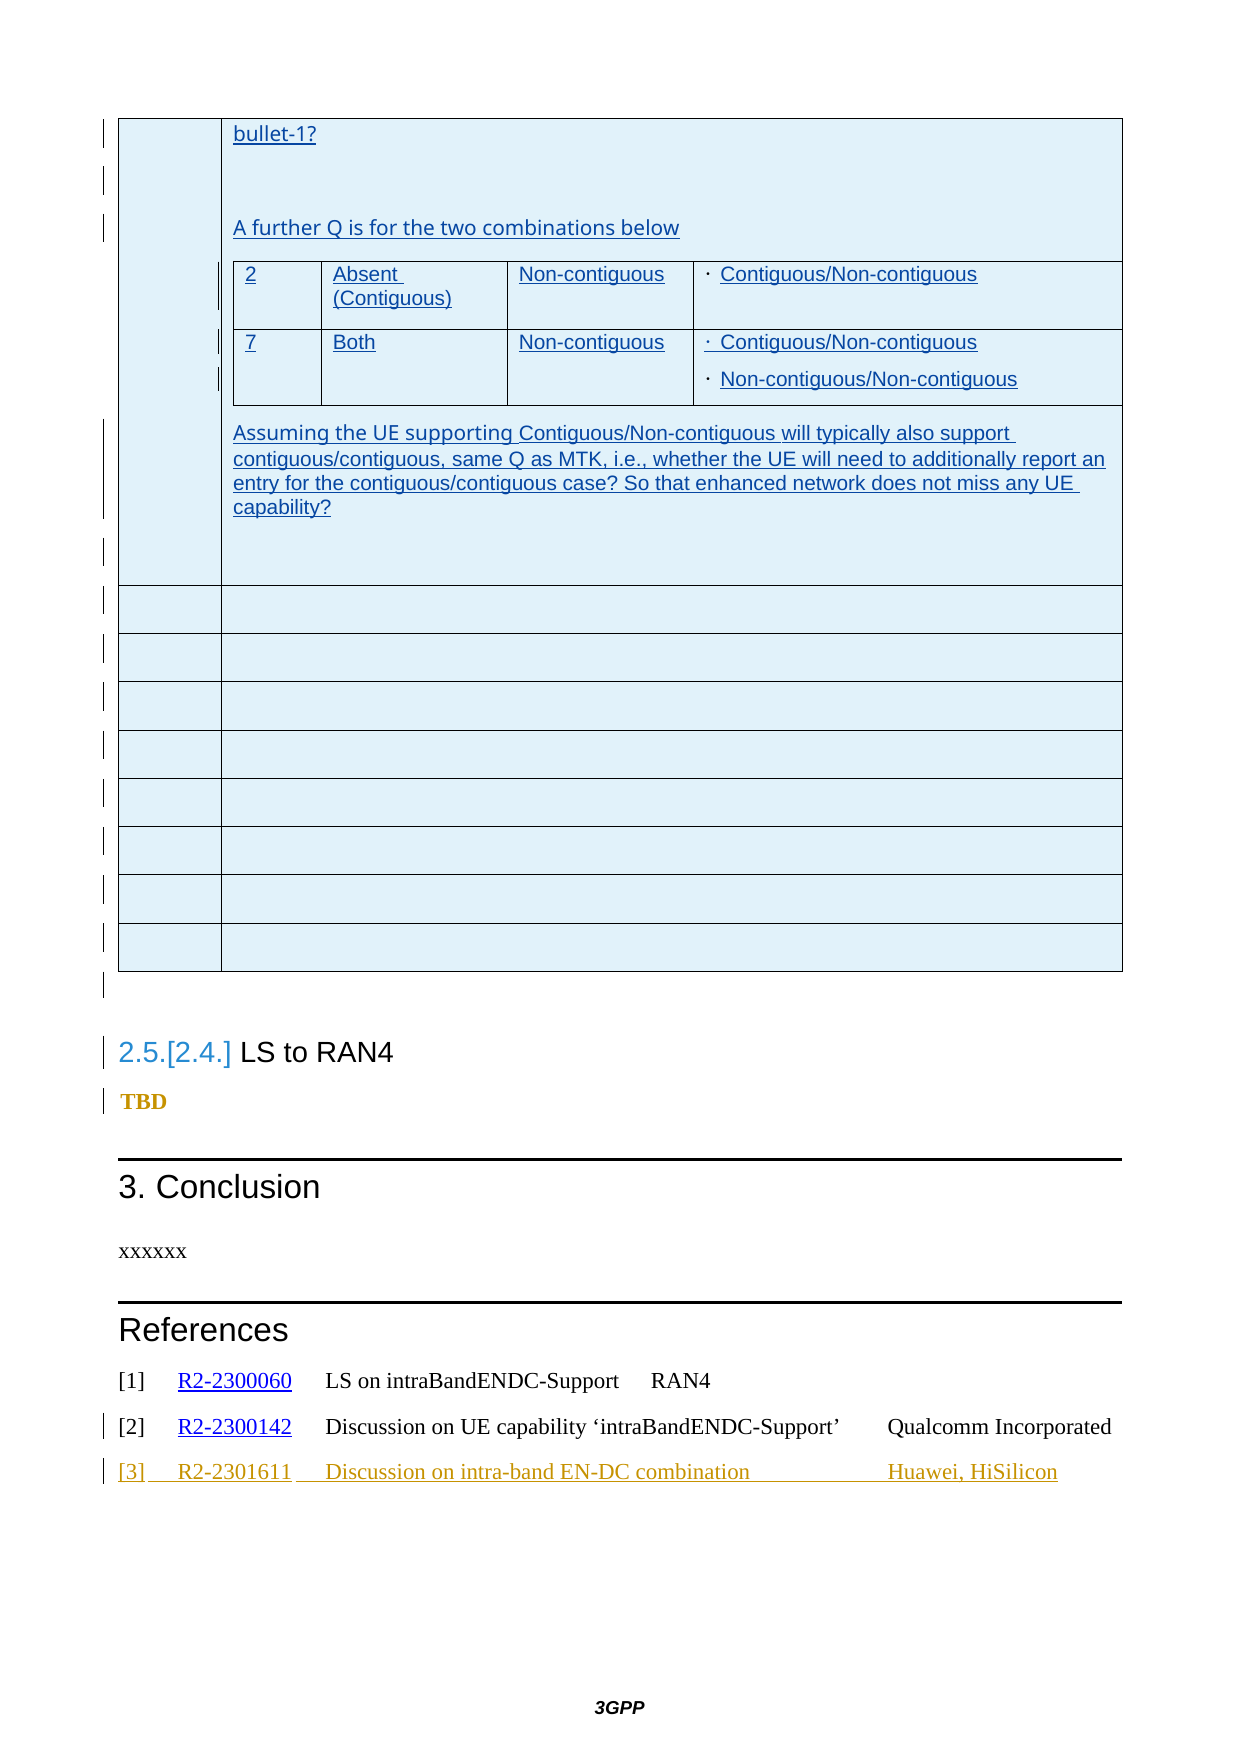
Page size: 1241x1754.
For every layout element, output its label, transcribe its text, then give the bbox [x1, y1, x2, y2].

subtitle Conclusion [118, 1161, 1122, 1206]
text TBD [120, 1088, 1122, 1114]
list LS to RAN4 [118, 1036, 1122, 1069]
text [1] R2-2300060 LS on intraBandENDC-Support RAN4 [118, 1368, 1122, 1394]
text [2] R2-2300142 Discussion on UE capability ‘intraBandENDC-Support’ Qualcomm Incorporated [118, 1413, 1122, 1439]
text xxxxxx [118, 1237, 1122, 1263]
subtitle References [118, 1304, 1122, 1349]
